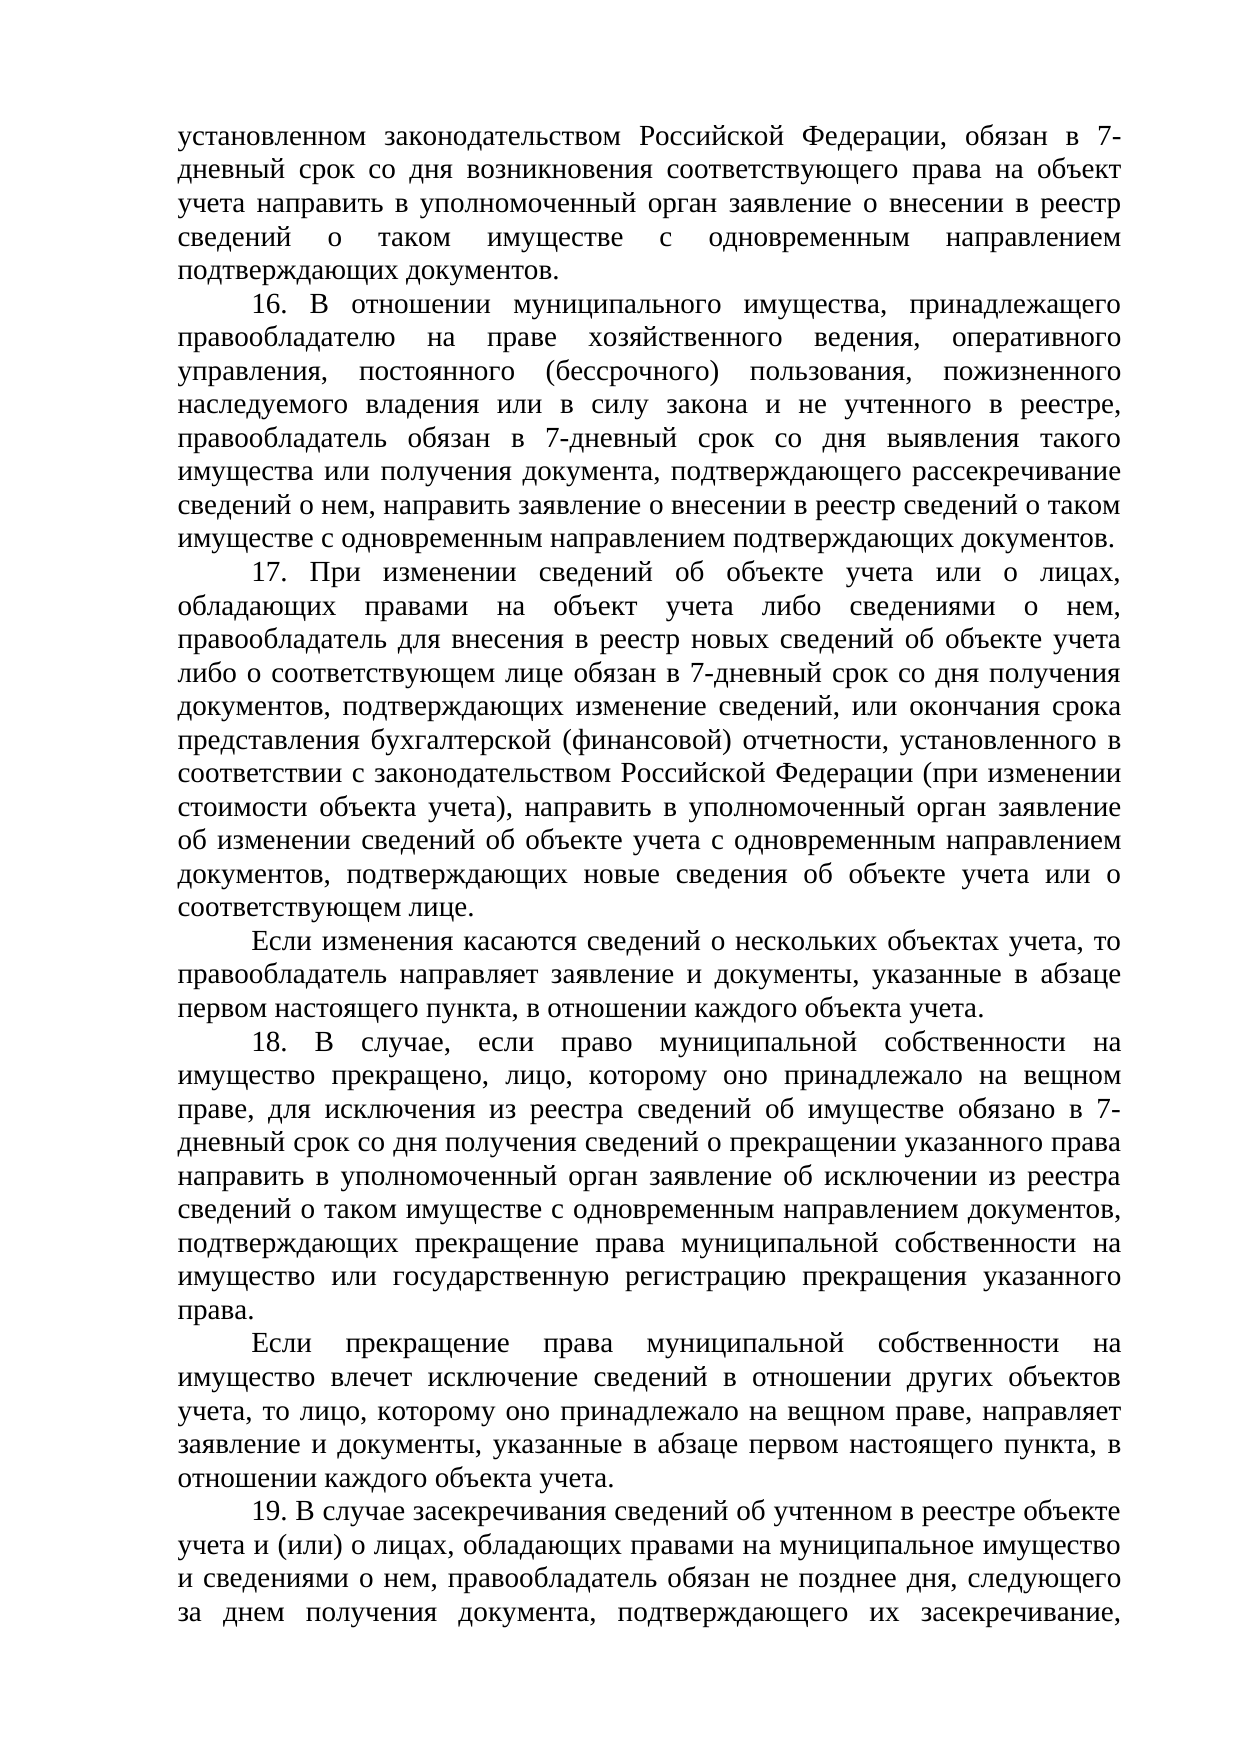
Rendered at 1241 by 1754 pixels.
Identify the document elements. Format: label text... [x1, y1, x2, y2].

text Если прекращение права муниципальной собственности на имущество влечет исключение сведений в отношении других объектов учета, то лицо, которому оно принадлежало на вещном праве, направляет заявление и документы, указанные в абзаце первом настоящего пункта, в отношении каждого объекта учета. [177, 1326, 1122, 1493]
text Если изменения касаются сведений о нескольких объектах учета, то правообладатель направляет заявление и документы, указанные в абзаце первом настоящего пункта, в отношении каждого объекта учета. [177, 923, 1122, 1024]
text 16. В отношении муниципального имущества, принадлежащего правообладателю на праве хозяйственного ведения, оперативного управления, постоянного (бессрочного) пользования, пожизненного наследуемого владения или в силу закона и не учтенного в реестре, правообладатель обязан в 7-дневный срок со дня выявления такого имущества или получения документа, подтверждающего рассекречивание сведений о нем, направить заявление о внесении в реестр сведений о таком имуществе с одновременным направлением подтверждающих документов. [177, 286, 1122, 554]
text 17. При изменении сведений об объекте учета или о лицах, обладающих правами на объект учета либо сведениями о нем, правообладатель для внесения в реестр новых сведений об объекте учета либо о соответствующем лице обязан в 7-дневный срок со дня получения документов, подтверждающих изменение сведений, или окончания срока представления бухгалтерской (финансовой) отчетности, установленного в соответствии с законодательством Российской Федерации (при изменении стоимости объекта учета), направить в уполномоченный орган заявление об изменении сведений об объекте учета с одновременным направлением документов, подтверждающих новые сведения об объекте учета или о соответствующем лице. [177, 554, 1122, 923]
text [177, 118, 1122, 286]
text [177, 1493, 1122, 1627]
text 18. В случае, если право муниципальной собственности на имущество прекращено, лицо, которому оно принадлежало на вещном праве, для исключения из реестра сведений об имуществе обязано в 7-дневный срок со дня получения сведений о прекращении указанного права направить в уполномоченный орган заявление об исключении из реестра сведений о таком имуществе с одновременным направлением документов, подтверждающих прекращение права муниципальной собственности на имущество или государственную регистрацию прекращения указанного права. [177, 1024, 1122, 1326]
